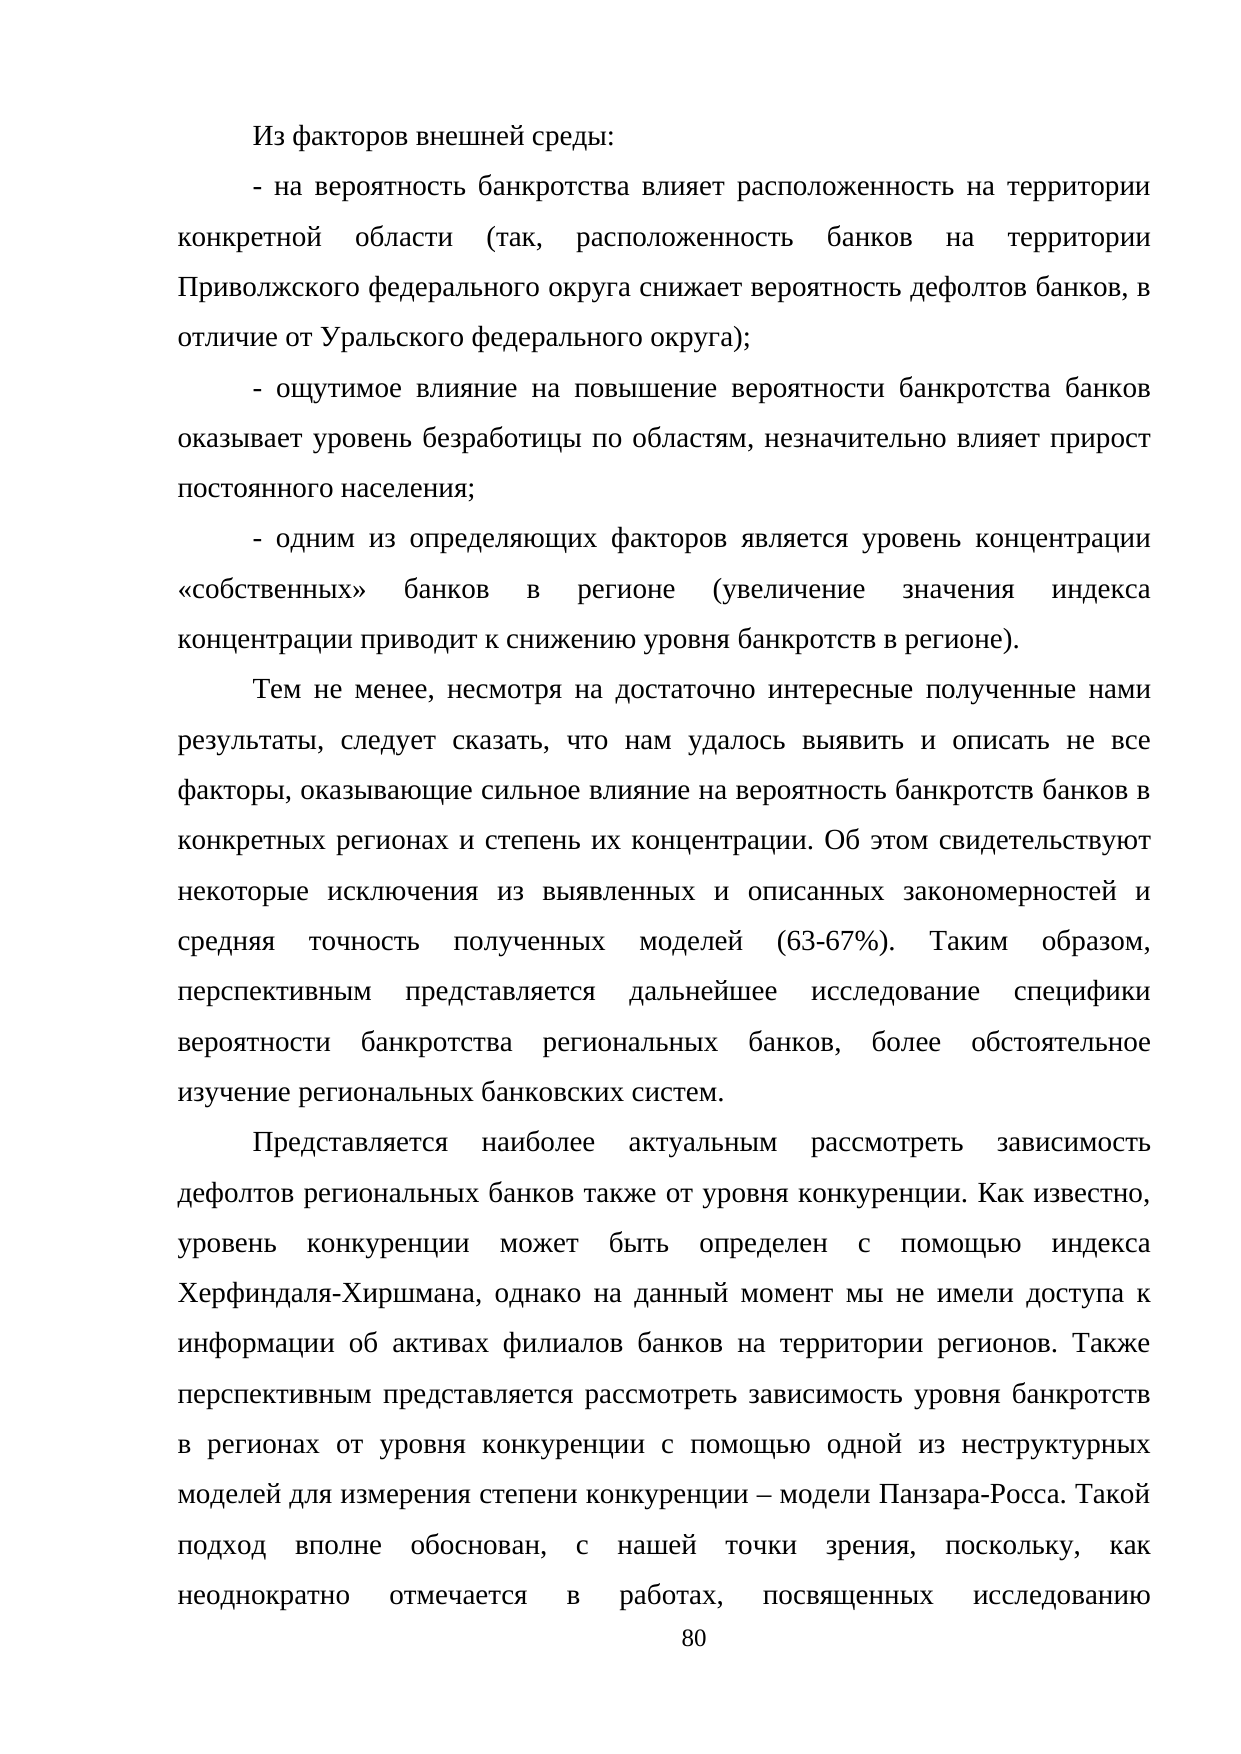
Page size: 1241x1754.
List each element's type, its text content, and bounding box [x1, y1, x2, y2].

text Из факторов внешней среды: [177, 118, 1152, 152]
text - на вероятность банкротства влияет расположенность на территории конкретной области (так, расположенность банков на территории Приволжского федерального округа снижает вероятность дефолтов банков, в отличие от Уральского федерального округа); [177, 168, 1152, 353]
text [177, 1124, 1152, 1611]
text Тем не менее, несмотря на достаточно интересные полученные нами результаты, следует сказать, что нам удалось выявить и описать не все факторы, оказывающие сильное влияние на вероятность банкротств банков в конкретных регионах и степень их концентрации. Об этом свидетельствуют некоторые исключения из выявленных и описанных закономерностей и средняя точность полученных моделей (63-67%). Таким образом, перспективным представляется дальнейшее исследование специфики вероятности банкротства региональных банков, более обстоятельное изучение региональных банковских систем. [177, 672, 1152, 1108]
text - ощутимое влияние на повышение вероятности банкротства банков оказывает уровень безработицы по областям, незначительно влияет прирост постоянного населения; [177, 370, 1152, 504]
text - одним из определяющих факторов является уровень концентрации «собственных» банков в регионе (увеличение значения индекса концентрации приводит к снижению уровня банкротств в регионе). [177, 521, 1152, 655]
